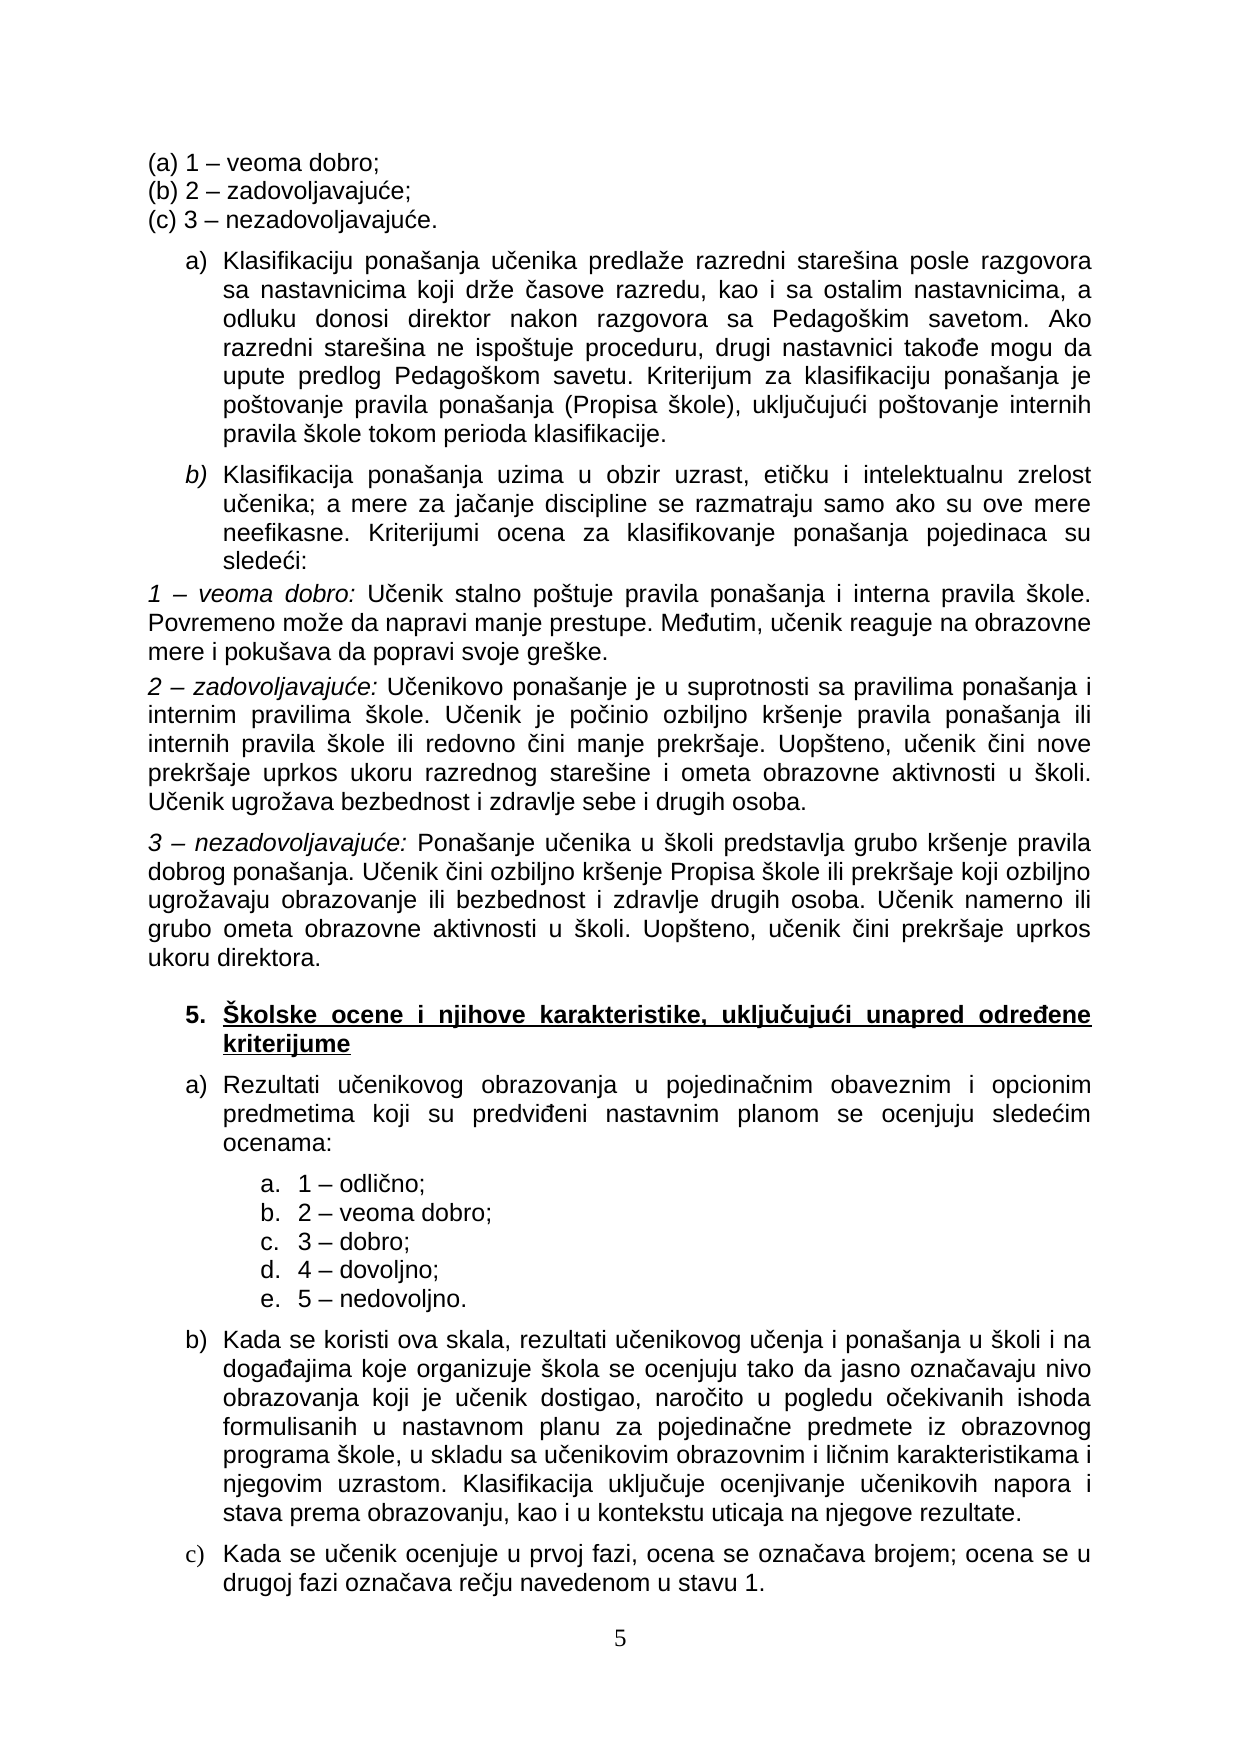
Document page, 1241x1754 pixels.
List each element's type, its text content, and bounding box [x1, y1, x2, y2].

list 2 – veoma dobro; [260, 1198, 1093, 1227]
list 3 – dobro; [260, 1227, 1093, 1256]
text 2 – zadovoljavajuće: Učenikovo ponašanje je u suprotnosti sa pravilima ponašanja i internim pravilima škole. Učenik je počinio ozbiljno kršenje pravila ponašanja ili internih pravila škole ili redovno čini manje prekršaje. Uopšteno, učenik čini nove prekršaje uprkos ukoru razrednog starešine i ometa obrazovne aktivnosti u školi. Učenik ugrožava bezbednost i zdravlje sebe i drugih osoba. [148, 672, 1093, 816]
list 5 – nedovoljno. [260, 1284, 1093, 1313]
text (a) 1 – veoma dobro; [148, 148, 1093, 176]
list Kada se koristi ova skala, rezultati učenikovog učenja i ponašanja u školi i na događajima koje organizuje škola se ocenjuju tako da jasno označavaju nivo obrazovanja koji je učenik dostigao, naročito u pogledu očekivanih ishoda formulisanih u nastavnom planu za pojedinačne predmete iz obrazovnog programa škole, u skladu sa učenikovim obrazovnim i ličnim karakteristikama i njegovim uzrastom. Klasifikacija uključuje ocenjivanje učenikovih napora i stava prema obrazovanju, kao i u kontekstu uticaja na njegove rezultate. [185, 1326, 1093, 1527]
text 1 – veoma dobro: Učenik stalno poštuje pravila ponašanja i interna pravila škole. Povremeno može da napravi manje prestupe. Međutim, učenik reaguje na obrazovne mere i pokušava da popravi svoje greške. [148, 579, 1093, 666]
text 3 – nezadovoljavajuće: Ponašanje učenika u školi predstavlja grubo kršenje pravila dobrog ponašanja. Učenik čini ozbiljno kršenje Propisa škole ili prekršaje koji ozbiljno ugrožavaju obrazovanje ili bezbednost i zdravlje drugih osoba. Učenik namerno ili grubo ometa obrazovne aktivnosti u školi. Uopšteno, učenik čini prekršaje uprkos ukoru direktora. [148, 828, 1093, 972]
list 4 – dovoljno; [260, 1256, 1093, 1284]
text (b) 2 – zadovoljavajuće; [148, 176, 1093, 205]
list Školske ocene i njihove karakteristike, uključujući unapred određene kriterijume [185, 1001, 1093, 1058]
list 1 – odlično; [260, 1169, 1093, 1198]
list Klasifikacija ponašanja uzima u obzir uzrast, etičku i intelektualnu zrelost učenika; a mere za jačanje discipline se razmatraju samo ako su ove mere neefikasne. Kriterijumi ocena za klasifikovanje ponašanja pojedinaca su sledeći: [185, 460, 1093, 575]
list Kada se učenik ocenjuje u prvoj fazi, ocena se označava brojem; ocena se u drugoj fazi označava rečju navedenom u stavu 1. [185, 1539, 1093, 1597]
list Klasifikaciju ponašanja učenika predlaže razredni starešina posle razgovora sa nastavnicima koji drže časove razredu, kao i sa ostalim nastavnicima, a odluku donosi direktor nakon razgovora sa Pedagoškim savetom. Ako razredni starešina ne ispoštuje proceduru, drugi nastavnici takođe mogu da upute predlog Pedagoškom savetu. Kriterijum za klasifikaciju ponašanja je poštovanje pravila ponašanja (Propisa škole), uključujući poštovanje internih pravila škole tokom perioda klasifikacije. [185, 246, 1093, 448]
list Rezultati učenikovog obrazovanja u pojedinačnim obaveznim i opcionim predmetima koji su predviđeni nastavnim planom se ocenjuju sledećim ocenama: [185, 1071, 1093, 1157]
text (c) 3 – nezadovoljavajuće. [148, 205, 1093, 234]
